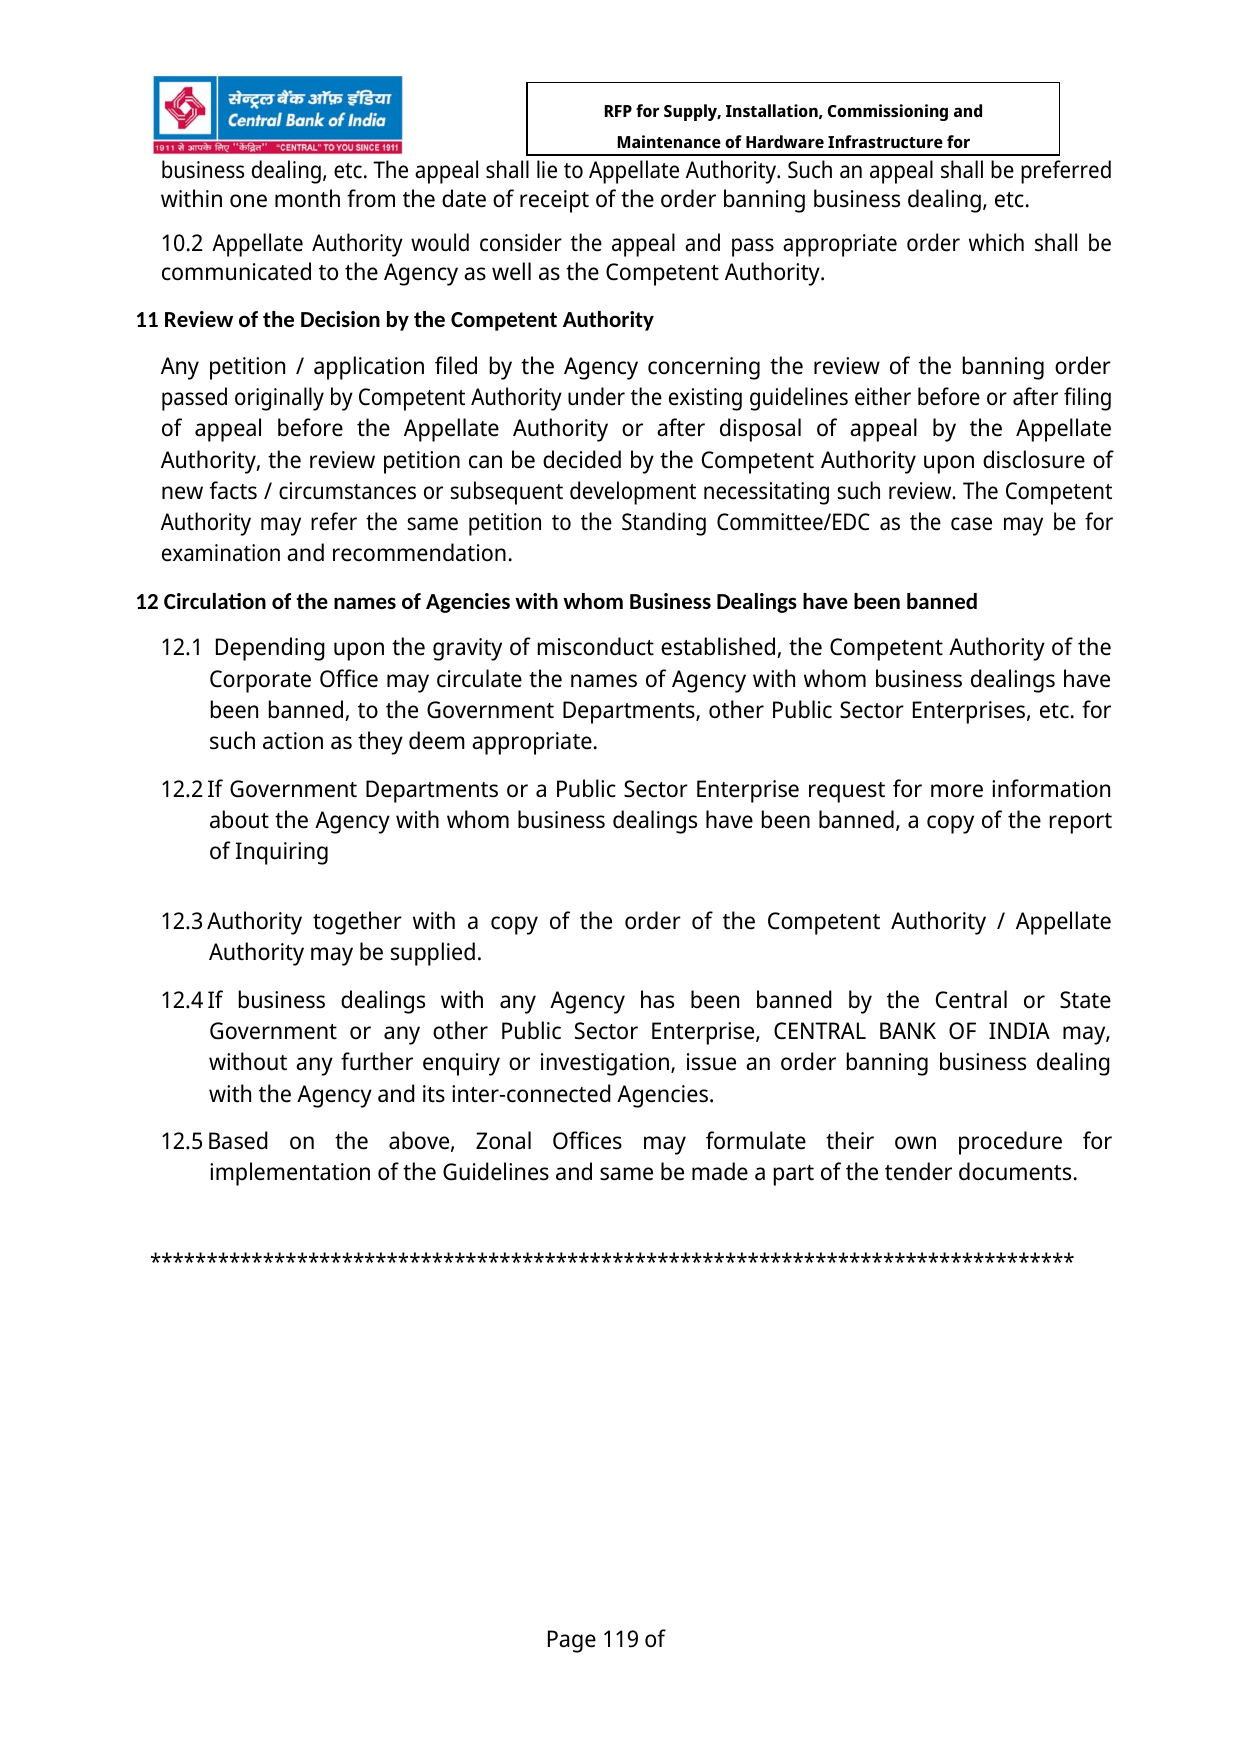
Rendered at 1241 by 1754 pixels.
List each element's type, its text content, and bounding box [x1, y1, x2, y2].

picture [150, 73, 404, 156]
list Based on the above, Zonal Offices may formulate their own procedure for implementation of the Guidelines and same be made a part of the tender documents. [160, 1125, 1113, 1188]
list Depending upon the gravity of misconduct established, the Competent Authority of the Corporate Office may circulate the names of Agency with whom business dealings have been banned, to the Government Departments, other Public Sector Enterprises, etc. for such action as they deem appropriate. [160, 631, 1113, 756]
list 10.2 Appellate Authority would consider the appeal and pass appropriate order which shall be communicated to the Agency as well as the Competent Authority. [161, 227, 1113, 287]
list If Government Departments or a Public Sector Enterprise request for more information about the Agency with whom business dealings have been banned, a copy of the report of Inquiring [160, 773, 1113, 866]
subtitle Review of the Decision by the Competent Authority [135, 306, 1113, 333]
text Any petition / application filed by the Agency concerning the review of the banning order passed originally by Competent Authority under the existing guidelines either before or after filing of appeal before the Appellate Authority or after disposal of appeal by the Appellate Authority, the review petition can be decided by the Competent Authority upon disclosure of new facts / circumstances or subsequent development necessitating such review. The Competent Authority may refer the same petition to the Standing Committee/EDC as the case may be for examination and recommendation. [161, 350, 1113, 569]
list If business dealings with any Agency has been banned by the Central or State Government or any other Public Sector Enterprise, CENTRAL BANK OF INDIA may, without any further enquiry or investigation, issue an order banning business dealing with the Agency and its inter-connected Agencies. [160, 984, 1113, 1109]
subtitle Circulation of the names of Agencies with whom Business Dealings have been banned [135, 587, 1113, 615]
text ********************************************************************************** [150, 1246, 1113, 1277]
list Authority together with a copy of the order of the Competent Authority / Appellate Authority may be supplied. [160, 905, 1113, 967]
